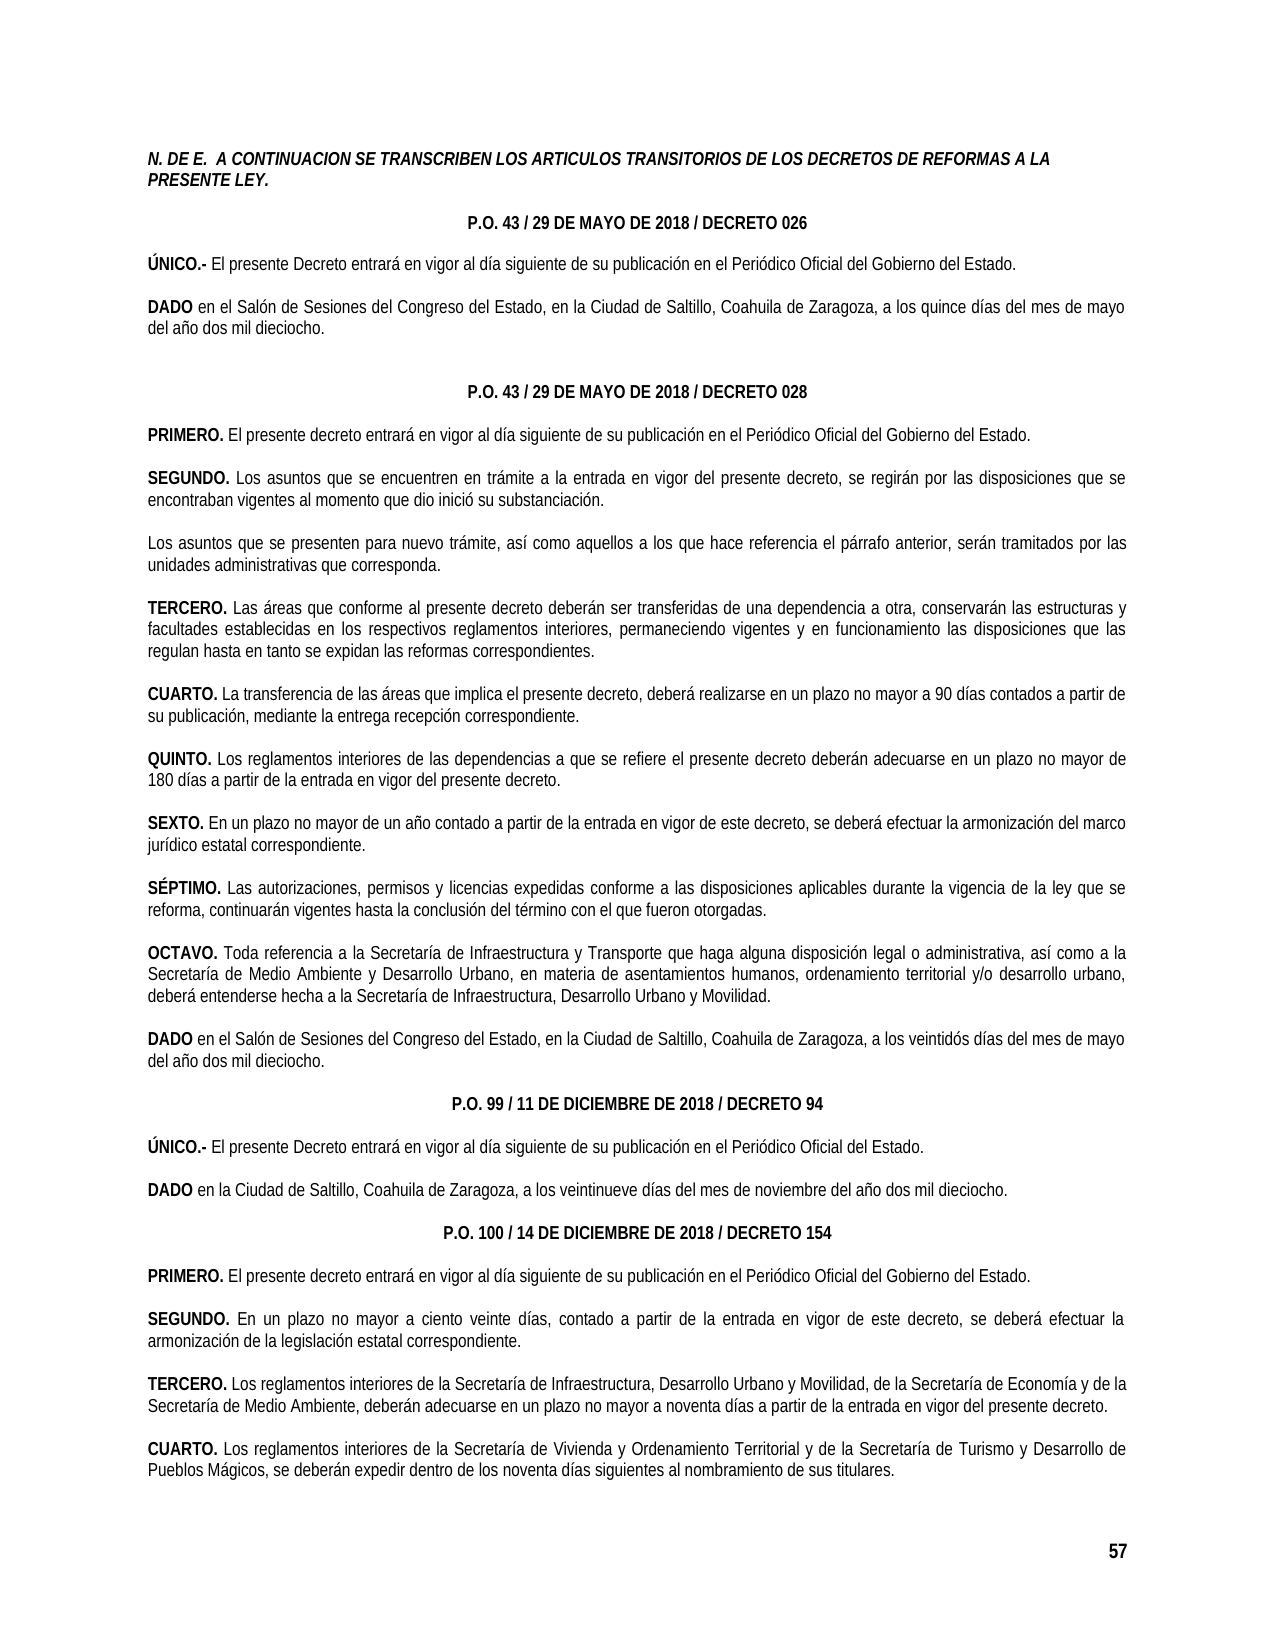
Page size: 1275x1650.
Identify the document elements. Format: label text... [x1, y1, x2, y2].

text Los asuntos que se presenten para nuevo trámite, así como aquellos a los que hace referencia el párrafo anterior, serán tramitados por las unidades administrativas que corresponda. [148, 532, 1127, 575]
text SEXTO. En un plazo no mayor de un año contado a partir de la entrada en vigor de este decreto, se deberá efectuar la armonización del marco jurídico estatal correspondiente. [148, 812, 1127, 855]
text P.O. 43 / 29 DE MAYO DE 2018 / DECRETO 028 [148, 381, 1127, 403]
text DADO en la Ciudad de Saltillo, Coahuila de Zaragoza, a los veintinueve días del mes de noviembre del año dos mil dieciocho. [148, 1179, 1127, 1200]
text TERCERO. Los reglamentos interiores de la Secretaría de Infraestructura, Desarrollo Urbano y Movilidad, de la Secretaría de Economía y de la Secretaría de Medio Ambiente, deberán adecuarse en un plazo no mayor a noventa días a partir de la entrada en vigor del presente decreto. [148, 1373, 1127, 1416]
text DADO en el Salón de Sesiones del Congreso del Estado, en la Ciudad de Saltillo, Coahuila de Zaragoza, a los veintidós días del mes de mayo del año dos mil dieciocho. [148, 1028, 1127, 1071]
text ÚNICO.- El presente Decreto entrará en vigor al día siguiente de su publicación en el Periódico Oficial del Estado. [148, 1136, 1127, 1157]
text CUARTO. La transferencia de las áreas que implica el presente decreto, deberá realizarse en un plazo no mayor a 90 días contados a partir de su publicación, mediante la entrega recepción correspondiente. [148, 683, 1127, 726]
text P.O. 100 / 14 DE DICIEMBRE DE 2018 / DECRETO 154 [148, 1222, 1127, 1243]
text ÚNICO.- El presente Decreto entrará en vigor al día siguiente de su publicación en el Periódico Oficial del Gobierno del Estado. [148, 252, 1127, 274]
text PRIMERO. El presente decreto entrará en vigor al día siguiente de su publicación en el Periódico Oficial del Gobierno del Estado. [148, 424, 1127, 446]
text N. DE E. A CONTINUACION SE TRANSCRIBEN LOS ARTICULOS TRANSITORIOS DE LOS DECRETOS DE REFORMAS A LA PRESENTE LEY. [148, 148, 1127, 191]
text PRIMERO. El presente decreto entrará en vigor al día siguiente de su publicación en el Periódico Oficial del Gobierno del Estado. [148, 1265, 1127, 1287]
text OCTAVO. Toda referencia a la Secretaría de Infraestructura y Transporte que haga alguna disposición legal o administrativa, así como a la Secretaría de Medio Ambiente y Desarrollo Urbano, en materia de asentamientos humanos, ordenamiento territorial y/o desarrollo urbano, deberá entenderse hecha a la Secretaría de Infraestructura, Desarrollo Urbano y Movilidad. [148, 942, 1127, 1006]
text SEGUNDO. Los asuntos que se encuentren en trámite a la entrada en vigor del presente decreto, se regirán por las disposiciones que se encontraban vigentes al momento que dio inició su substanciación. [148, 467, 1127, 510]
text P.O. 99 / 11 DE DICIEMBRE DE 2018 / DECRETO 94 [148, 1093, 1127, 1114]
text TERCERO. Las áreas que conforme al presente decreto deberán ser transferidas de una dependencia a otra, conservarán las estructuras y facultades establecidas en los respectivos reglamentos interiores, permaneciendo vigentes y en funcionamiento las disposiciones que las regulan hasta en tanto se expidan las reformas correspondientes. [148, 597, 1127, 661]
text QUINTO. Los reglamentos interiores de las dependencias a que se refiere el presente decreto deberán adecuarse en un plazo no mayor de 180 días a partir de la entrada en vigor del presente decreto. [148, 748, 1127, 791]
text SÉPTIMO. Las autorizaciones, permisos y licencias expedidas conforme a las disposiciones aplicables durante la vigencia de la ley que se reforma, continuarán vigentes hasta la conclusión del término con el que fueron otorgadas. [148, 877, 1127, 920]
text P.O. 43 / 29 DE MAYO DE 2018 / DECRETO 026 [148, 212, 1127, 233]
text DADO en el Salón de Sesiones del Congreso del Estado, en la Ciudad de Saltillo, Coahuila de Zaragoza, a los quince días del mes de mayo del año dos mil dieciocho. [148, 296, 1127, 339]
text CUARTO. Los reglamentos interiores de la Secretaría de Vivienda y Ordenamiento Territorial y de la Secretaría de Turismo y Desarrollo de Pueblos Mágicos, se deberán expedir dentro de los noventa días siguientes al nombramiento de sus titulares. [148, 1438, 1127, 1481]
text SEGUNDO. En un plazo no mayor a ciento veinte días, contado a partir de la entrada en vigor de este decreto, se deberá efectuar la armonización de la legislación estatal correspondiente. [148, 1308, 1127, 1351]
